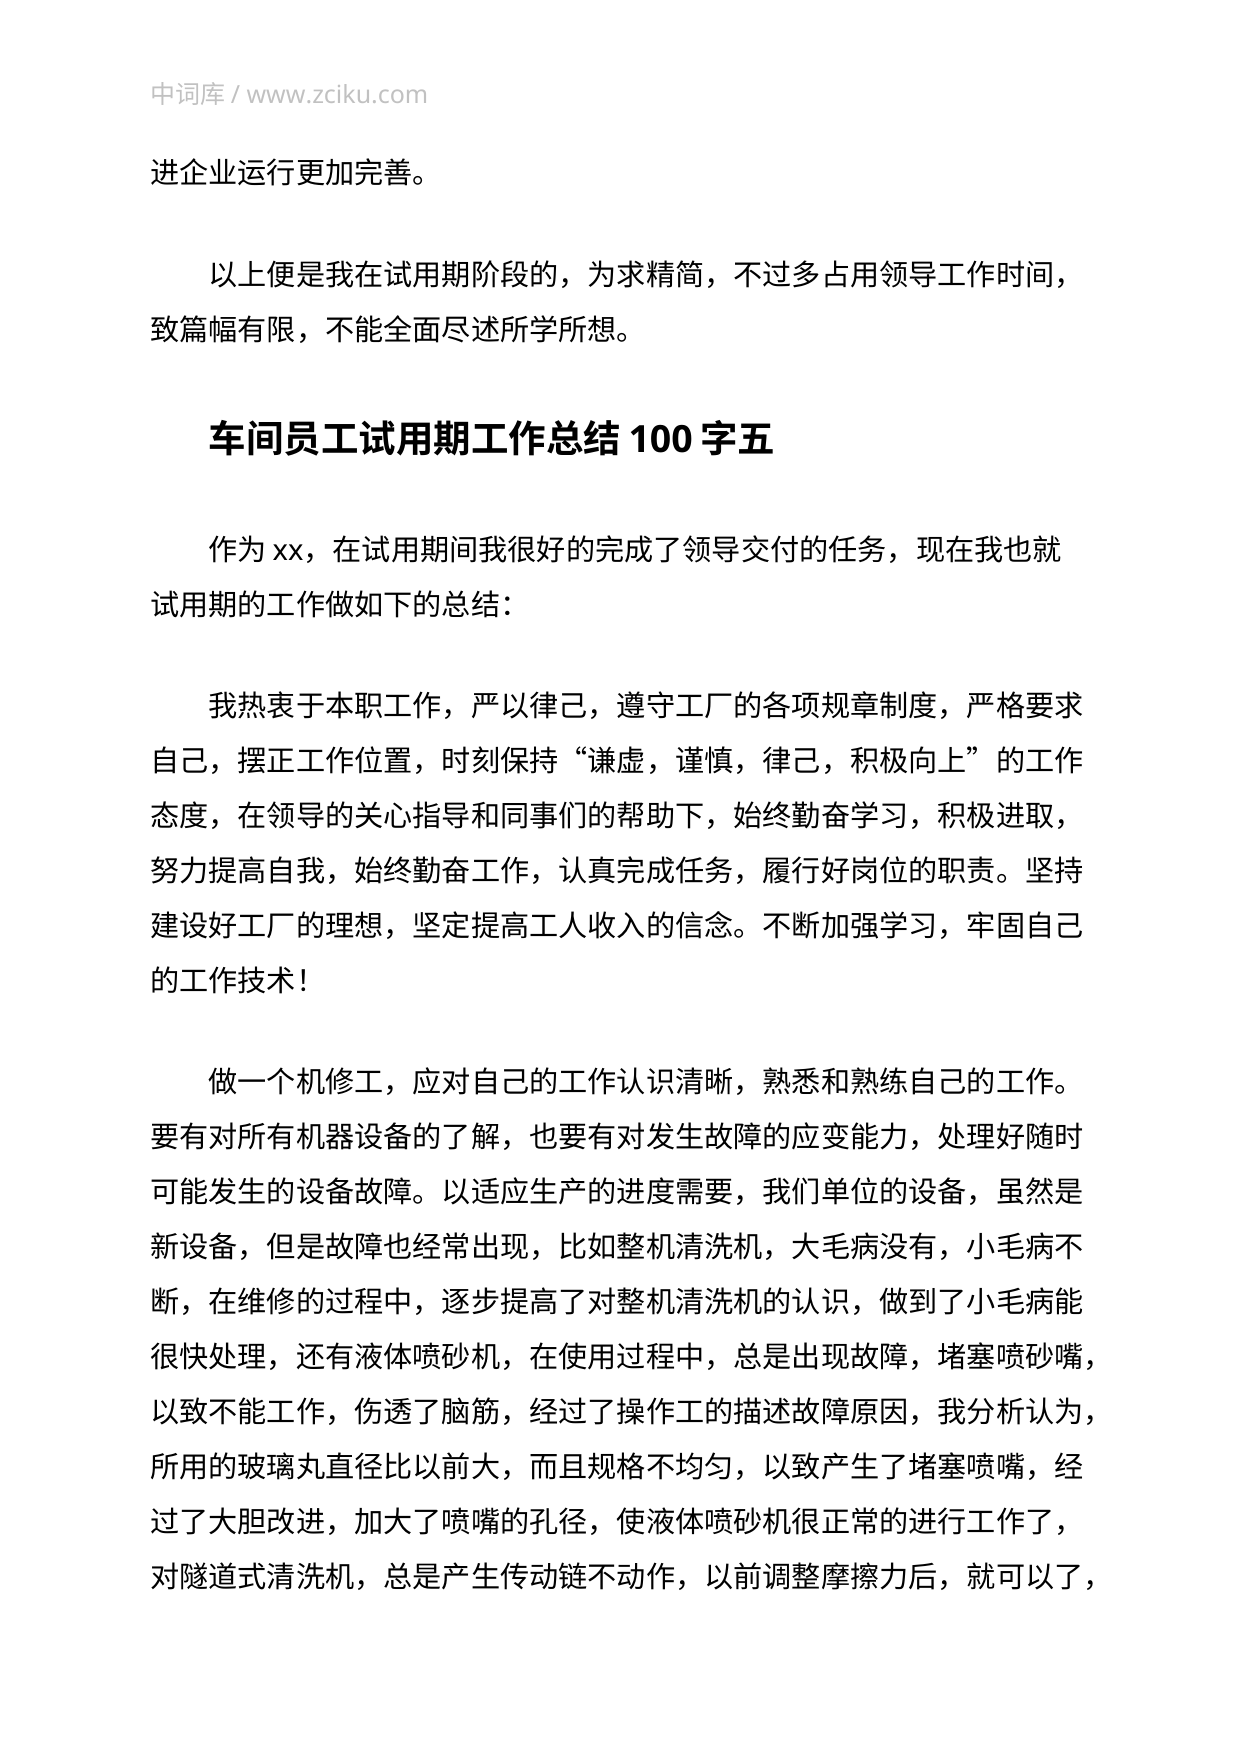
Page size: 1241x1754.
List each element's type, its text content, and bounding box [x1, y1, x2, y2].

text 以上便是我在试用期阶段的，为求精简，不过多占用领导工作时间，致篇幅有限，不能全面尽述所学所想。 [150, 252, 1090, 349]
text 作为xx，在试用期间我很好的完成了领导交付的任务，现在我也就试用期的工作做如下的总结： [150, 526, 1090, 623]
text 车间员工试用期工作总结100字五 [150, 408, 1090, 463]
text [150, 1059, 1090, 1595]
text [150, 150, 1090, 192]
text 我热衷于本职工作，严以律己，遵守工厂的各项规章制度，严格要求自己，摆正工作位置，时刻保持“谦虚，谨慎，律己，积极向上”的工作态度，在领导的关心指导和同事们的帮助下，始终勤奋学习，积极进取，努力提高自我，始终勤奋工作，认真完成任务，履行好岗位的职责。坚持建设好工厂的理想，坚定提高工人收入的信念。不断加强学习，牢固自己的工作技术！ [150, 683, 1090, 999]
